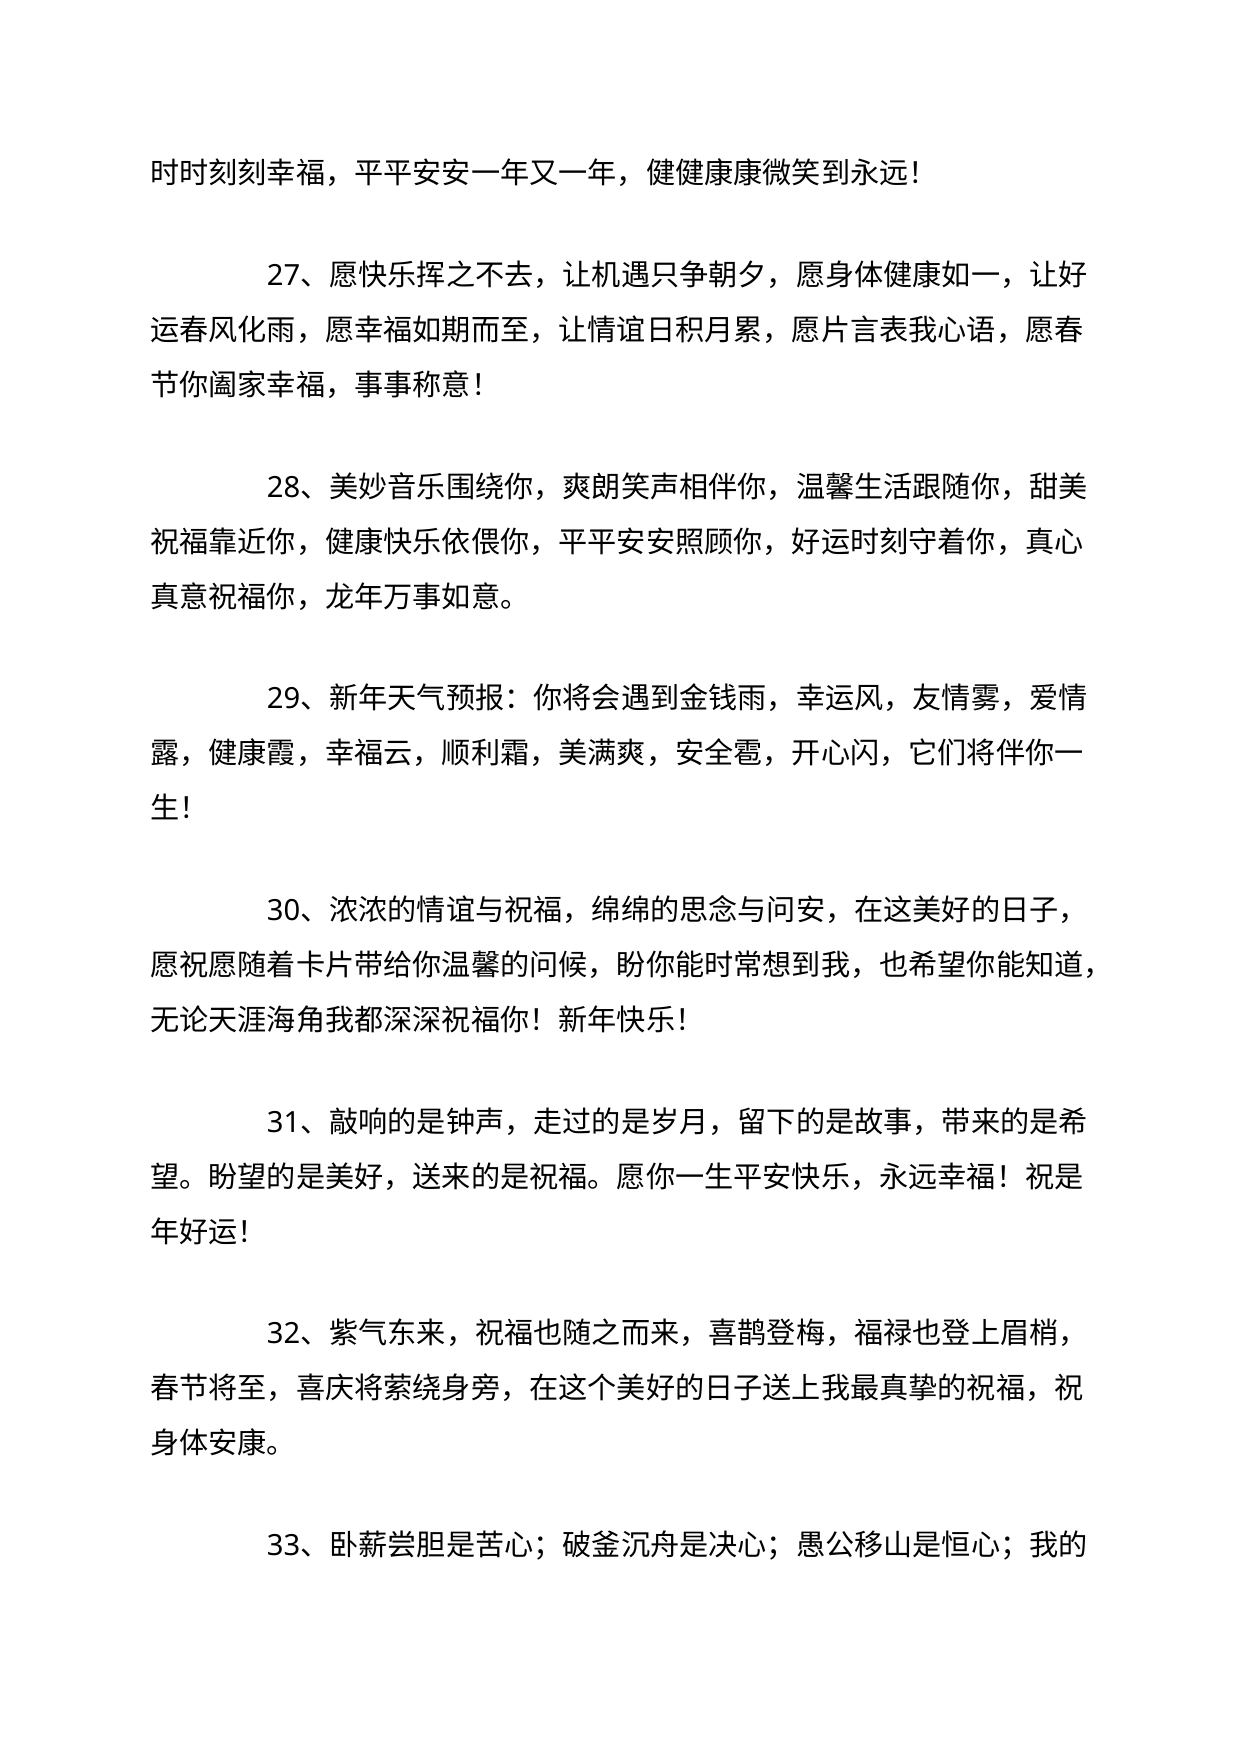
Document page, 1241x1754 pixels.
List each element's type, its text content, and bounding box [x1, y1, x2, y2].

text 29、新年天气预报：你将会遇到金钱雨，幸运风，友情雾，爱情露，健康霞，幸福云，顺利霜，美满爽，安全雹，开心闪，它们将伴你一生！ [150, 675, 1090, 827]
text 28、美妙音乐围绕你，爽朗笑声相伴你，温馨生活跟随你，甜美祝福靠近你，健康快乐依偎你，平平安安照顾你，好运时刻守着你，真心真意祝福你，龙年万事如意。 [150, 463, 1090, 616]
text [150, 150, 1090, 192]
text 32、紫气东来，祝福也随之而来，喜鹊登梅，福禄也登上眉梢，春节将至，喜庆将萦绕身旁，在这个美好的日子送上我最真挚的祝福，祝身体安康。 [150, 1310, 1090, 1462]
text 31、敲响的是钟声，走过的是岁月，留下的是故事，带来的是希望。盼望的是美好，送来的是祝福。愿你一生平安快乐，永远幸福！祝是年好运！ [150, 1098, 1090, 1251]
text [150, 1522, 1090, 1564]
text 27、愿快乐挥之不去，让机遇只争朝夕，愿身体健康如一，让好运春风化雨，愿幸福如期而至，让情谊日积月累，愿片言表我心语，愿春节你阖家幸福，事事称意！ [150, 252, 1090, 404]
text 30、浓浓的情谊与祝福，绵绵的思念与问安，在这美好的日子，愿祝愿随着卡片带给你温馨的问候，盼你能时常想到我，也希望你能知道，无论天涯海角我都深深祝福你！新年快乐！ [150, 887, 1090, 1039]
